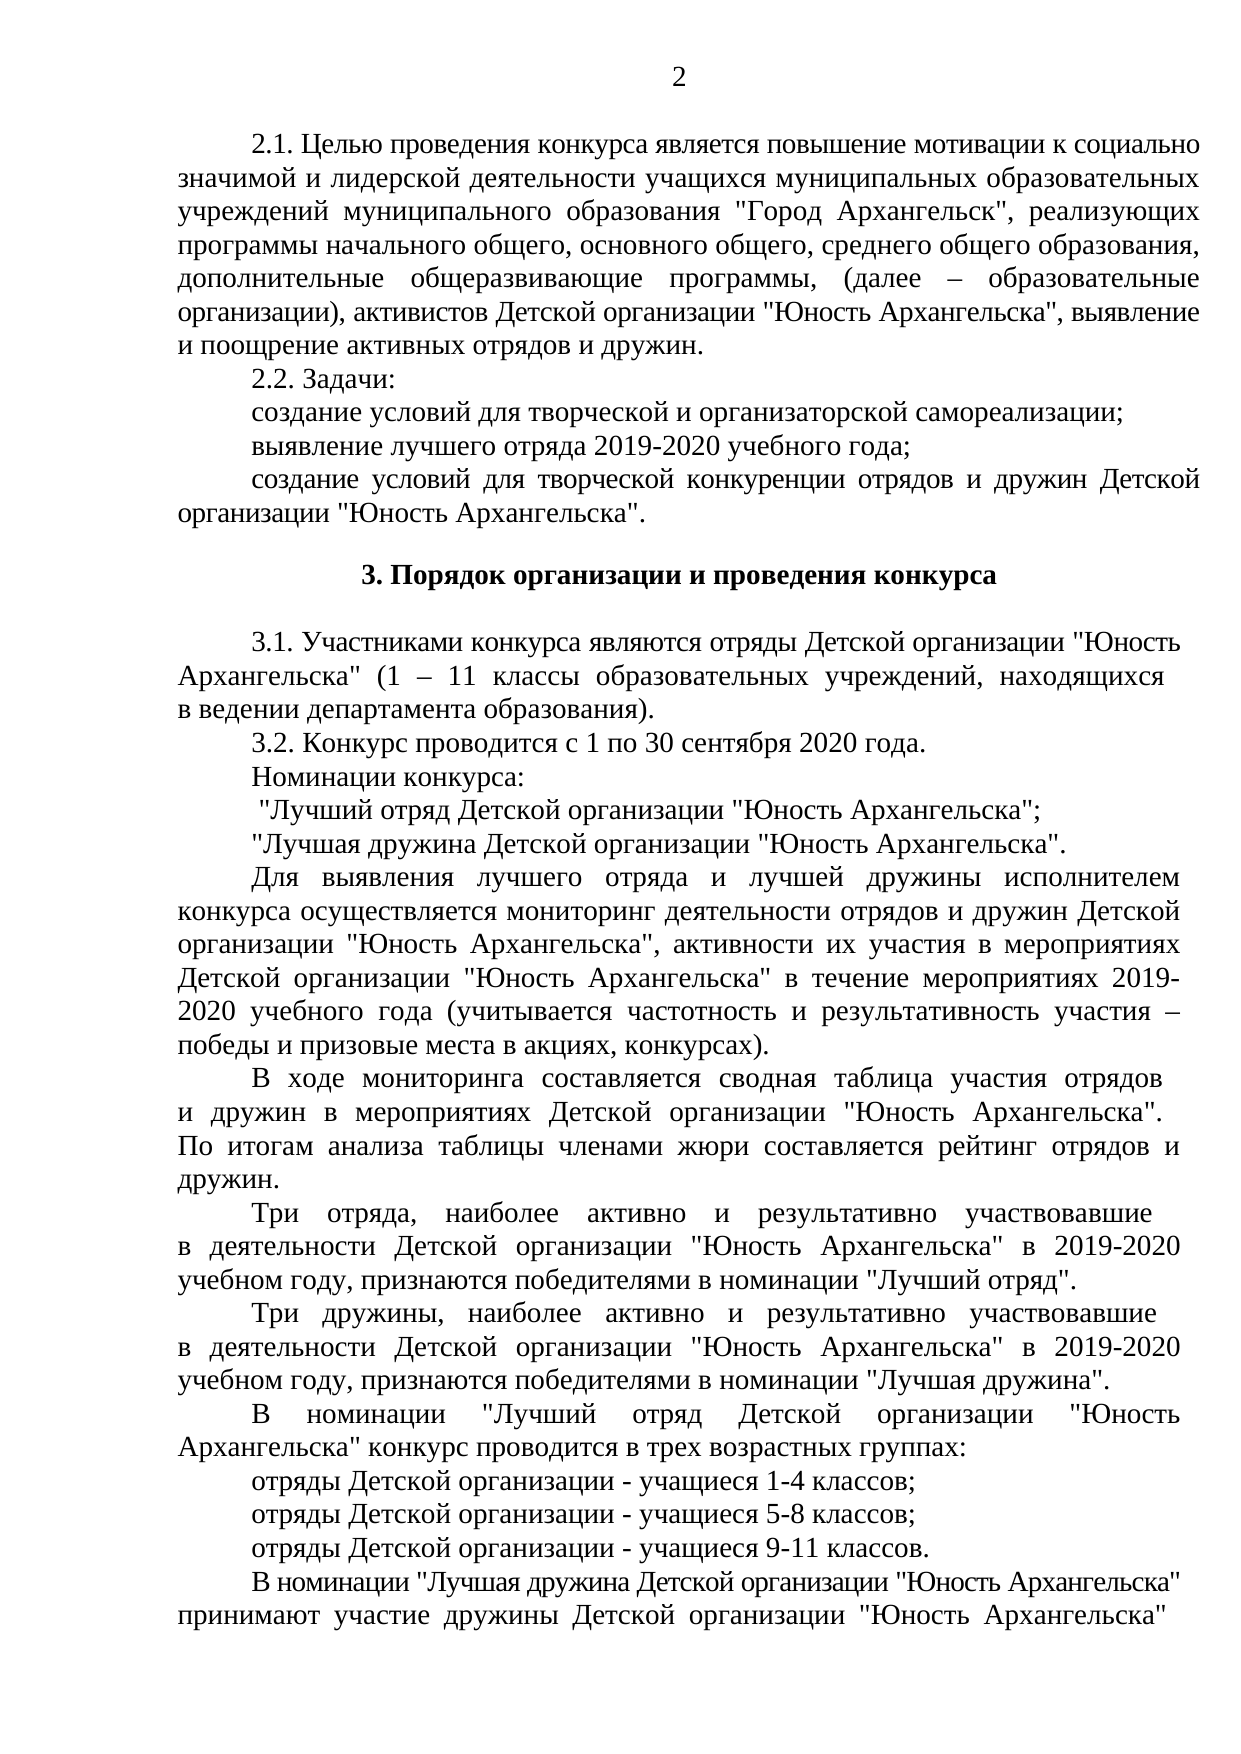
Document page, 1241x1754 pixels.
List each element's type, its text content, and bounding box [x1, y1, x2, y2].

text отряды Детской организации - учащиеся 9-11 классов. [177, 1530, 1181, 1564]
text "Лучший отряд Детской организации "Юность Архангельска"; [177, 792, 1182, 826]
text отряды Детской организации - учащиеся 5-8 классов; [177, 1497, 1181, 1530]
text 3.2. Конкурс проводится с 1 по 30 сентября 2020 года. [177, 725, 1182, 759]
text 2.2. Задачи: [177, 361, 1201, 394]
text В номинации "Лучший отряд Детской организации "Юность Архангельска" конкурс проводится в трех возрастных группах: [177, 1396, 1181, 1463]
text выявление лучшего отряда 2019-2020 учебного года; [177, 428, 1201, 462]
text Номинации конкурса: [177, 759, 1182, 792]
text отряды Детской организации - учащиеся 1-4 классов; [177, 1463, 1181, 1497]
text В ходе мониторинга составляется сводная таблица участия отрядов и дружин в мероприятиях Детской организации "Юность Архангельска". По итогам анализа таблицы членами жюри составляется рейтинг отрядов и дружин. [177, 1061, 1181, 1195]
text "Лучшая дружина Детской организации "Юность Архангельска". [177, 826, 1182, 859]
text Для выявления лучшего отряда и лучшей дружины исполнителем конкурса осуществляется мониторинг деятельности отрядов и дружин Детской организации "Юность Архангельска", активности их участия в мероприятиях Детской организации "Юность Архангельска" в течение мероприятиях 2019-2020 учебного года (учитывается частотность и результативность участия – победы и призовые места в акциях, конкурсах). [177, 859, 1181, 1061]
text создание условий для творческой и организаторской самореализации; [177, 394, 1201, 428]
text 3.1. Участниками конкурса являются отряды Детской организации "Юность Архангельска" (1 – 11 классы образовательных учреждений, находящихся в ведении департамента образования). [177, 624, 1182, 725]
text Три отряда, наиболее активно и результативно участвовавшие в деятельности Детской организации "Юность Архангельска" в 2019-2020 учебном году, признаются победителями в номинации "Лучший отряд". [177, 1195, 1181, 1295]
text 3. Порядок организации и проведения конкурса [177, 557, 1181, 591]
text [177, 1564, 1181, 1631]
text Три дружины, наиболее активно и результативно участвовавшие в деятельности Детской организации "Юность Архангельска" в 2019-2020 учебном году, признаются победителями в номинации "Лучшая дружина". [177, 1295, 1181, 1396]
text создание условий для творческой конкуренции отрядов и дружин Детской организации "Юность Архангельска". [177, 462, 1201, 529]
text 2.1. Целью проведения конкурса является повышение мотивации к социально значимой и лидерской деятельности учащихся муниципальных образовательных учреждений муниципального образования "Город Архангельск", реализующих программы начального общего, основного общего, среднего общего образования, дополнительные общеразвивающие программы, (далее – образовательные организации), активистов Детской организации "Юность Архангельска", выявление и поощрение активных отрядов и дружин. [177, 126, 1201, 361]
